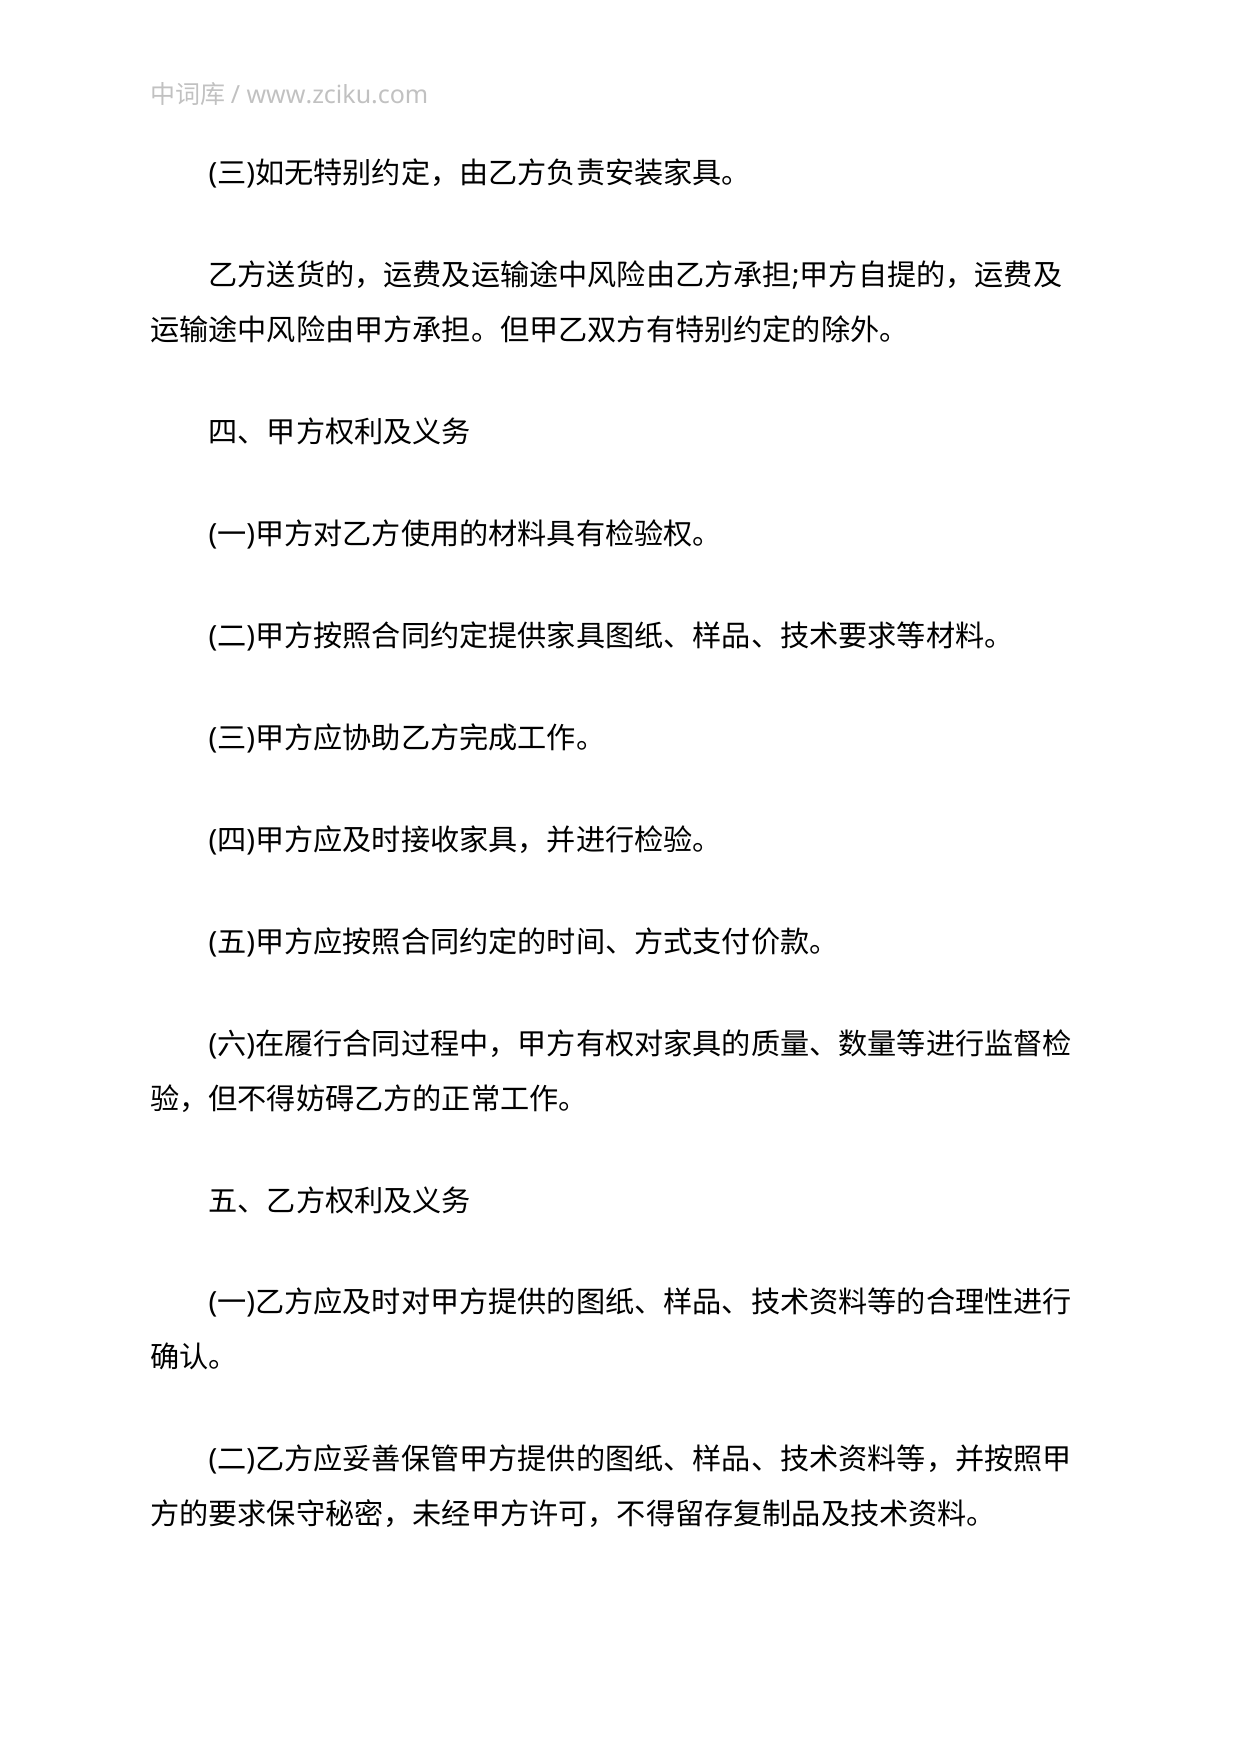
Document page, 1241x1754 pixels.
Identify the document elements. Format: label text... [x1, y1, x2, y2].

text (五)甲方应按照合同约定的时间、方式支付价款。 [150, 918, 1090, 961]
text (二)乙方应妥善保管甲方提供的图纸、样品、技术资料等，并按照甲方的要求保守秘密，未经甲方许可，不得留存复制品及技术资料。 [150, 1436, 1090, 1533]
text (一)乙方应及时对甲方提供的图纸、样品、技术资料等的合理性进行确认。 [150, 1279, 1090, 1376]
text (一)甲方对乙方使用的材料具有检验权。 [150, 511, 1090, 553]
text (三)如无特别约定，由乙方负责安装家具。 [150, 150, 1090, 192]
text 五、乙方权利及义务 [150, 1177, 1090, 1219]
text (六)在履行合同过程中，甲方有权对家具的质量、数量等进行监督检验，但不得妨碍乙方的正常工作。 [150, 1020, 1090, 1118]
text 四、甲方权利及义务 [150, 409, 1090, 451]
text (三)甲方应协助乙方完成工作。 [150, 714, 1090, 757]
text (二)甲方按照合同约定提供家具图纸、样品、技术要求等材料。 [150, 612, 1090, 655]
text 乙方送货的，运费及运输途中风险由乙方承担;甲方自提的，运费及运输途中风险由甲方承担。但甲乙双方有特别约定的除外。 [150, 252, 1090, 349]
text (四)甲方应及时接收家具，并进行检验。 [150, 816, 1090, 859]
